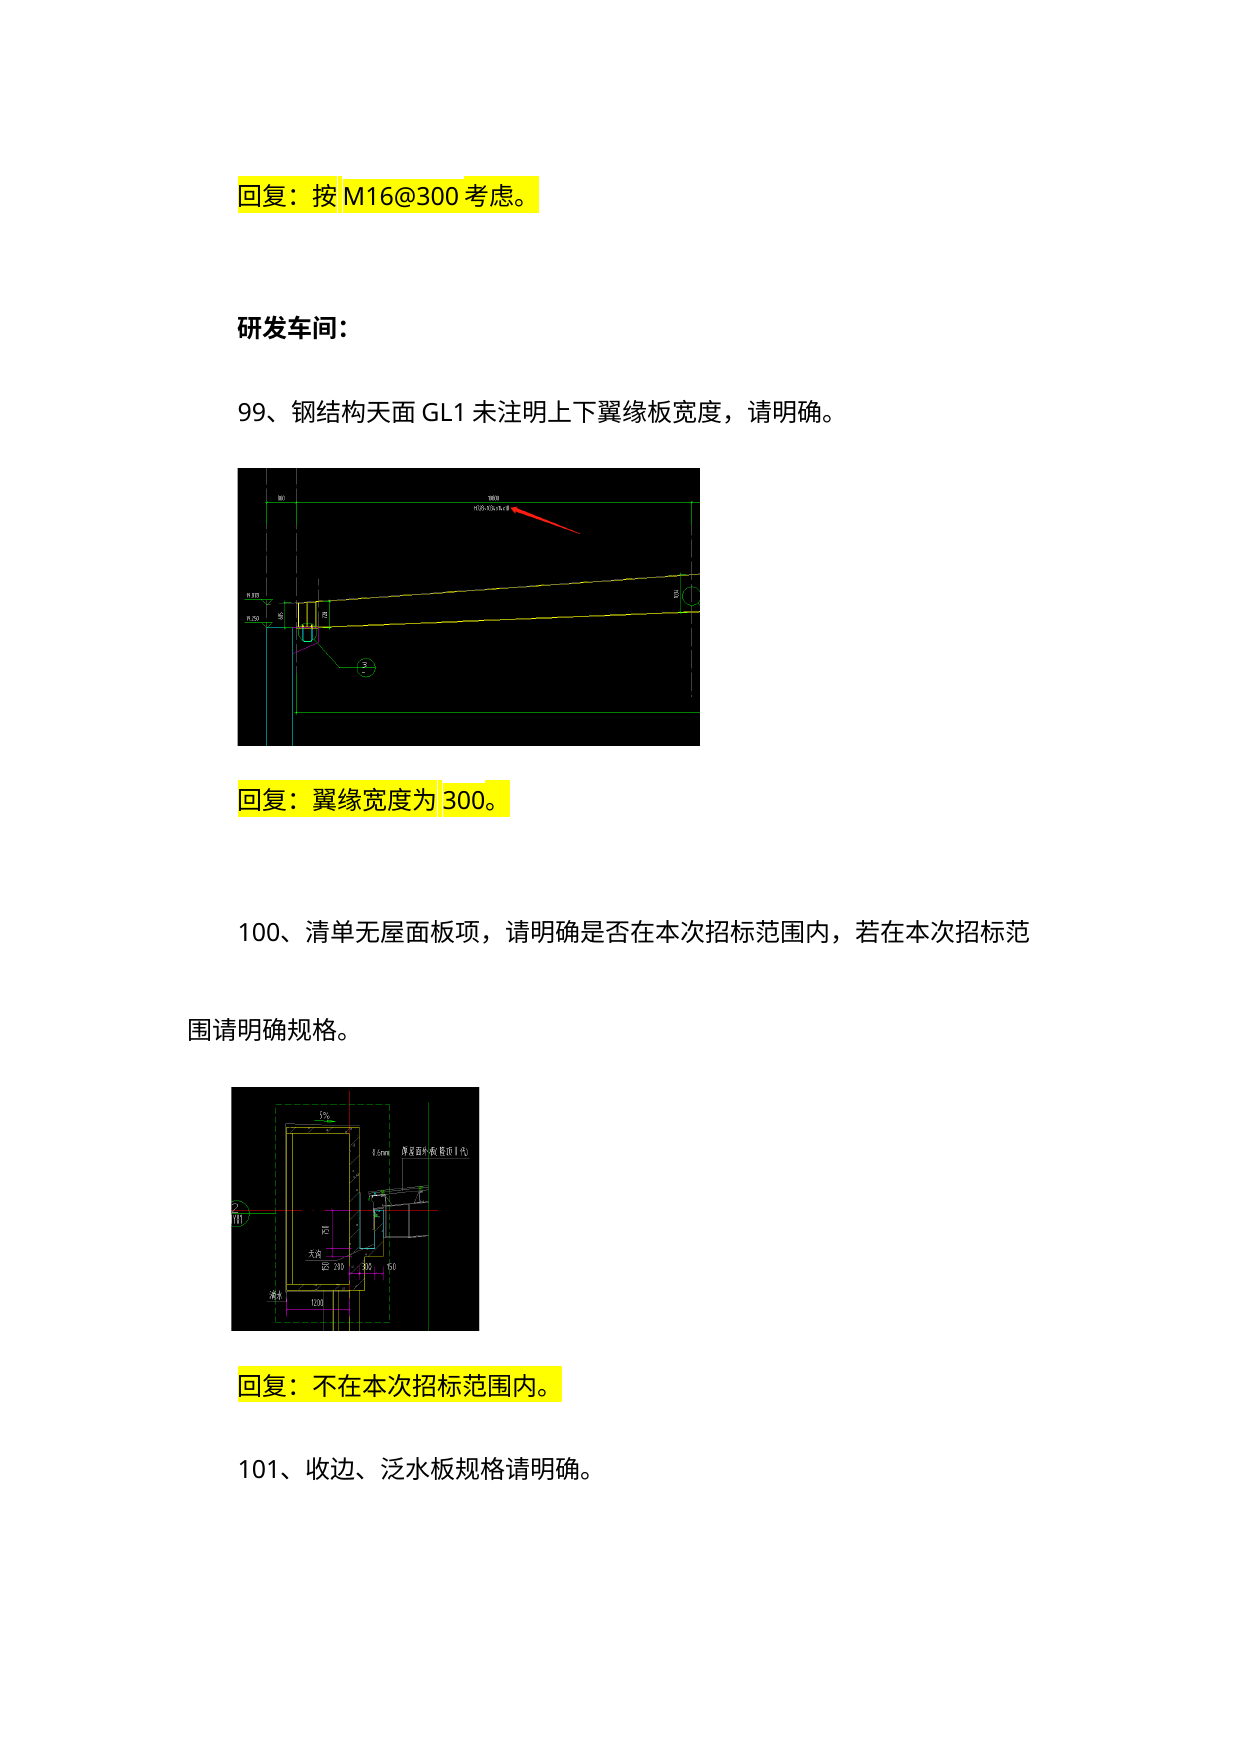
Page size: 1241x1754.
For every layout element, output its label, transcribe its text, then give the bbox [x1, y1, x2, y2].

picture [237, 468, 700, 746]
text 回复：按M16@300考虑。 [187, 162, 1053, 227]
text 回复：翼缘宽度为300。 [187, 766, 1053, 831]
text 研发车间： [187, 294, 1053, 359]
text 101、收边、泛水板规格请明确。 [187, 1435, 1053, 1500]
text 99、钢结构天面GL1未注明上下翼缘板宽度，请明确。 [187, 378, 1053, 443]
text 100、清单无屋面板项，请明确是否在本次招标范围内，若在本次招标范围请明确规格。 [187, 898, 1053, 1061]
text 回复：不在本次招标范围内。 [187, 1352, 1053, 1417]
picture [231, 1087, 480, 1331]
